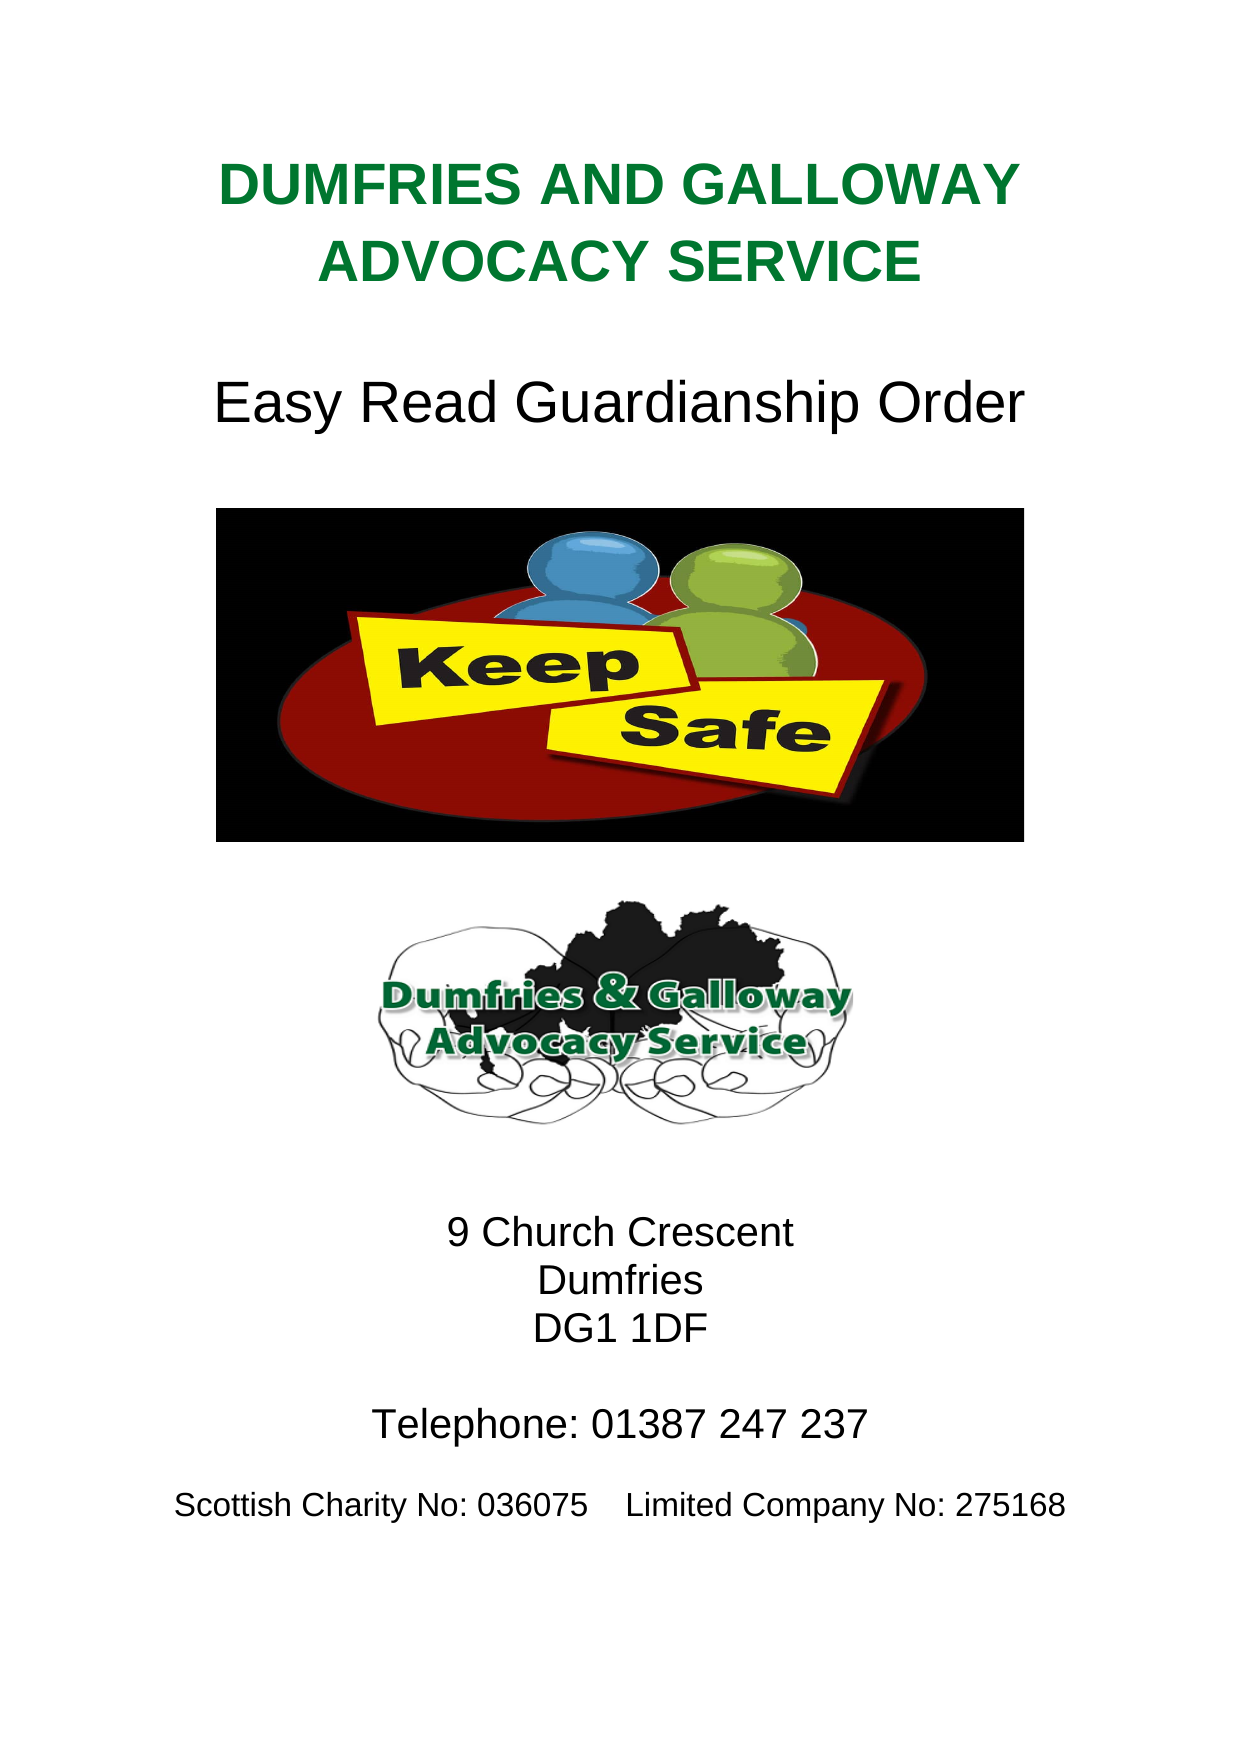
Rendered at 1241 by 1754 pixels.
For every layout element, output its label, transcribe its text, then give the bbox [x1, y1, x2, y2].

text Scottish Charity No: 036075 Limited Company No: 275168 [150, 1485, 1090, 1524]
text DUMFRIES AND GALLOWAY ADVOCACY SERVICE [150, 150, 1090, 294]
text Telephone: 01387 247 237 [150, 1399, 1090, 1447]
text Easy Read Guardianship Order [150, 368, 1090, 435]
text DG1 1DF [150, 1303, 1090, 1351]
text Dumfries [150, 1255, 1090, 1303]
text 9 Church Crescent [150, 1207, 1090, 1255]
picture [216, 508, 1025, 842]
picture [371, 895, 853, 1135]
